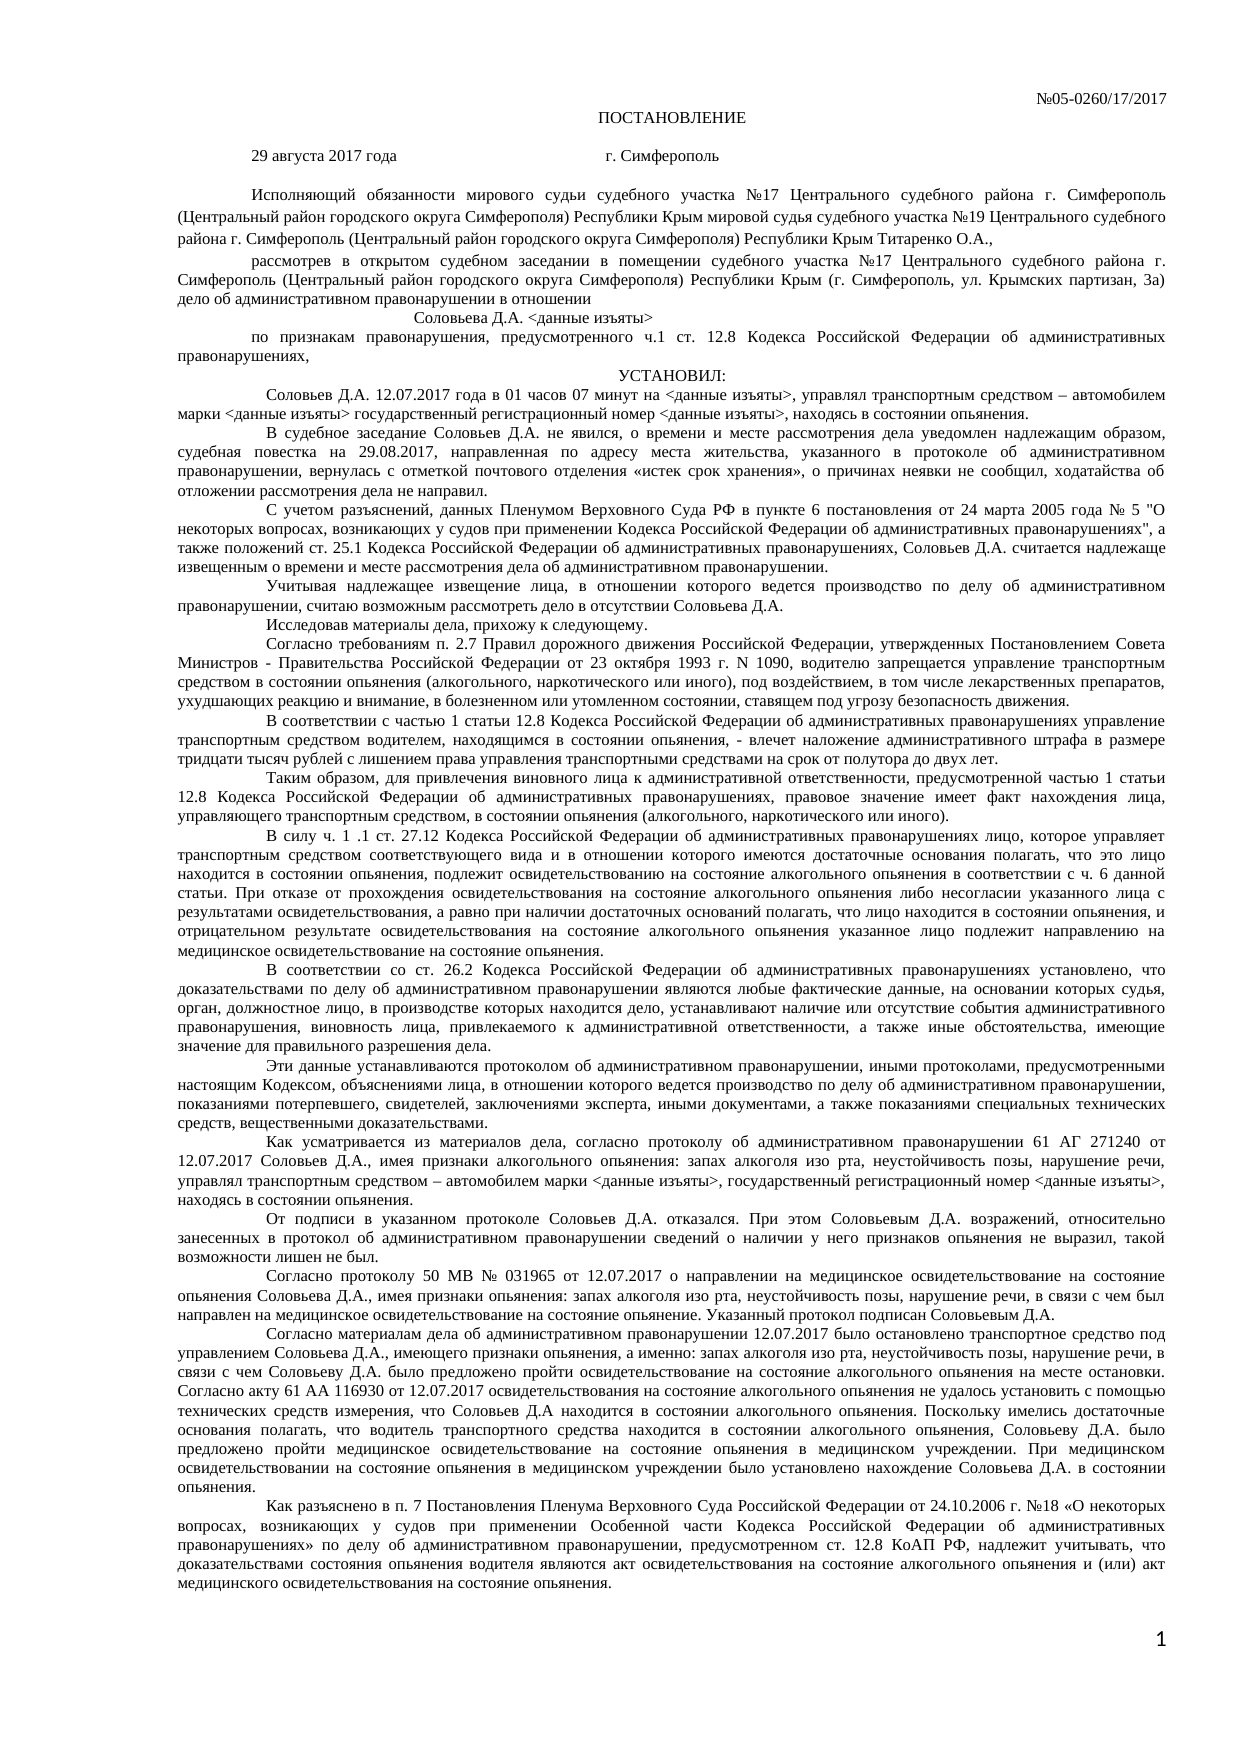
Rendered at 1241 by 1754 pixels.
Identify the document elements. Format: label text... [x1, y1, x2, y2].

text В соответствии с частью 1 статьи 12.8 Кодекса Российской Федерации об административных правонарушениях управление транспортным средством водителем, находящимся в состоянии опьянения, - влечет наложение административного штрафа в размере тридцати тысяч рублей с лишением права управления транспортными средствами на срок от полутора до двух лет. [177, 710, 1167, 768]
text по признакам правонарушения, предусмотренного ч.1 ст. 12.8 Кодекса Российской Федерации об административных правонарушениях, [177, 327, 1167, 365]
text Учитывая надлежащее извещение лица, в отношении которого ведется производство по делу об административном правонарушении, считаю возможным рассмотреть дело в отсутствии Соловьева Д.А. [177, 576, 1167, 614]
text Эти данные устанавливаются протоколом об административном правонарушении, иными протоколами, предусмотренными настоящим Кодексом, объяснениями лица, в отношении которого ведется производство по делу об административном правонарушении, показаниями потерпевшего, свидетелей, заключениями эксперта, иными документами, а также показаниями специальных технических средств, вещественными доказательствами. [177, 1055, 1167, 1132]
text В силу ч. 1 .1 ст. 27.12 Кодекса Российской Федерации об административных правонарушениях лицо, которое управляет транспортным средством соответствующего вида и в отношении которого имеются достаточные основания полагать, что это лицо находится в состоянии опьянения, подлежит освидетельствованию на состояние алкогольного опьянения в соответствии с ч. 6 данной статьи. При отказе от прохождения освидетельствования на состояние алкогольного опьянения либо несогласии указанного лица с результатами освидетельствования, а равно при наличии достаточных оснований полагать, что лицо находится в состоянии опьянения, и отрицательном результате освидетельствования на состояние алкогольного опьянения указанное лицо подлежит направлению на медицинское освидетельствование на состояние опьянения. [177, 825, 1167, 959]
text Согласно требованиям п. 2.7 Правил дорожного движения Российской Федерации, утвержденных Постановлением Совета Министров - Правительства Российской Федерации от 23 октября 1993 г. N 1090, водителю запрещается управление транспортным средством в состоянии опьянения (алкогольного, наркотического или иного), под воздействием, в том числе лекарственных препаратов, ухудшающих реакцию и внимание, в болезненном или утомленном состоянии, ставящем под угрозу безопасность движения. [177, 634, 1167, 710]
text Соловьева Д.А. <данные изъяты> [413, 308, 1167, 327]
text Согласно протоколу 50 МВ № 031965 от 12.07.2017 о направлении на медицинское освидетельствование на состояние опьянения Соловьева Д.А., имея признаки опьянения: запах алкоголя изо рта, неустойчивость позы, нарушение речи, в связи с чем был направлен на медицинское освидетельствование на состояние опьянение. Указанный протокол подписан Соловьевым Д.А. [177, 1266, 1167, 1324]
text Таким образом, для привлечения виновного лица к административной ответственности, предусмотренной частью 1 статьи 12.8 Кодекса Российской Федерации об административных правонарушениях, правовое значение имеет факт нахождения лица, управляющего транспортным средством, в состоянии опьянения (алкогольного, наркотического или иного). [177, 768, 1167, 825]
text В соответствии со ст. 26.2 Кодекса Российской Федерации об административных правонарушениях установлено, что доказательствами по делу об административном правонарушении являются любые фактические данные, на основании которых судья, орган, должностное лицо, в производстве которых находится дело, устанавливают наличие или отсутствие события административного правонарушения, виновность лица, привлекаемого к административной ответственности, а также иные обстоятельства, имеющие значение для правильного разрешения дела. [177, 959, 1167, 1055]
text Соловьев Д.А. 12.07.2017 года в 01 часов 07 минут на <данные изъяты>, управлял транспортным средством – автомобилем марки <данные изъяты> государственный регистрационный номер <данные изъяты>, находясь в состоянии опьянения. [177, 384, 1167, 423]
text рассмотрев в открытом судебном заседании в помещении судебного участка №17 Центрального судебного района г. Симферополь (Центральный район городского округа Симферополя) Республики Крым (г. Симферополь, ул. Крымских партизан, 3а) дело об административном правонарушении в отношении [177, 250, 1167, 308]
text ПОСТАНОВЛЕНИЕ [177, 108, 1167, 127]
text Как разъяснено в п. 7 Постановления Пленума Верховного Суда Российской Федерации от 24.10.2006 г. №18 «О некоторых вопросах, возникающих у судов при применении Особенной части Кодекса Российской Федерации об административных правонарушениях» по делу об административном правонарушении, предусмотренном ст. 12.8 КоАП РФ, надлежит учитывать, что доказательствами состояния опьянения водителя являются акт освидетельствования на состояние алкогольного опьянения и (или) акт медицинского освидетельствования на состояние опьянения. [177, 1496, 1167, 1592]
text Согласно материалам дела об административном правонарушении 12.07.2017 было остановлено транспортное средство под управлением Соловьева Д.А., имеющего признаки опьянения, а именно: запах алкоголя изо рта, неустойчивость позы, нарушение речи, в связи с чем Соловьеву Д.А. было предложено пройти освидетельствование на состояние алкогольного опьянения на месте остановки. Согласно акту 61 АА 116930 от 12.07.2017 освидетельствования на состояние алкогольного опьянения не удалось установить с помощью технических средств измерения, что Соловьев Д.А находится в состоянии алкогольного опьянения. Поскольку имелись достаточные основания полагать, что водитель транспортного средства находится в состоянии алкогольного опьянения, Соловьеву Д.А. было предложено пройти медицинское освидетельствование на состояние опьянения в медицинском учреждении. При медицинском освидетельствовании на состояние опьянения в медицинском учреждении было установлено нахождение Соловьева Д.А. в состоянии опьянения. [177, 1324, 1167, 1496]
text Исполняющий обязанности мирового судьи судебного участка №17 Центрального судебного района г. Симферополь (Центральный район городского округа Симферополя) Республики Крым мировой судья судебного участка №19 Центрального судебного района г. Симферополь (Центральный район городского округа Симферополя) Республики Крым Титаренко О.А., [177, 184, 1167, 248]
text С учетом разъяснений, данных Пленумом Верховного Суда РФ в пункте 6 постановления от 24 марта 2005 года № 5 "О некоторых вопросах, возникающих у судов при применении Кодекса Российской Федерации об административных правонарушениях", а также положений ст. 25.1 Кодекса Российской Федерации об административных правонарушениях, Соловьев Д.А. считается надлежаще извещенным о времени и месте рассмотрения дела об административном правонарушении. [177, 499, 1167, 576]
text Исследовав материалы дела, прихожу к следующему. [177, 614, 1167, 634]
text 29 августа 2017 года г. Симферополь [177, 146, 1167, 165]
text Как усматривается из материалов дела, согласно протоколу об административном правонарушении 61 АГ 271240 от 12.07.2017 Соловьев Д.А., имея признаки алкогольного опьянения: запах алкоголя изо рта, неустойчивость позы, нарушение речи, управлял транспортным средством – автомобилем марки <данные изъяты>, государственный регистрационный номер <данные изъяты>, находясь в состоянии опьянения. [177, 1132, 1167, 1209]
text От подписи в указанном протоколе Соловьев Д.А. отказался. При этом Соловьевым Д.А. возражений, относительно занесенных в протокол об административном правонарушении сведений о наличии у него признаков опьянения не выразил, такой возможности лишен не был. [177, 1209, 1167, 1266]
text В судебное заседание Соловьев Д.А. не явился, о времени и месте рассмотрения дела уведомлен надлежащим образом, судебная повестка на 29.08.2017, направленная по адресу места жительства, указанного в протоколе об административном правонарушении, вернулась с отметкой почтового отделения «истек срок хранения», о причинах неявки не сообщил, ходатайства об отложении рассмотрения дела не направил. [177, 423, 1167, 499]
text УСТАНОВИЛ: [177, 365, 1167, 384]
text №05-0260/17/2017 [177, 89, 1167, 108]
